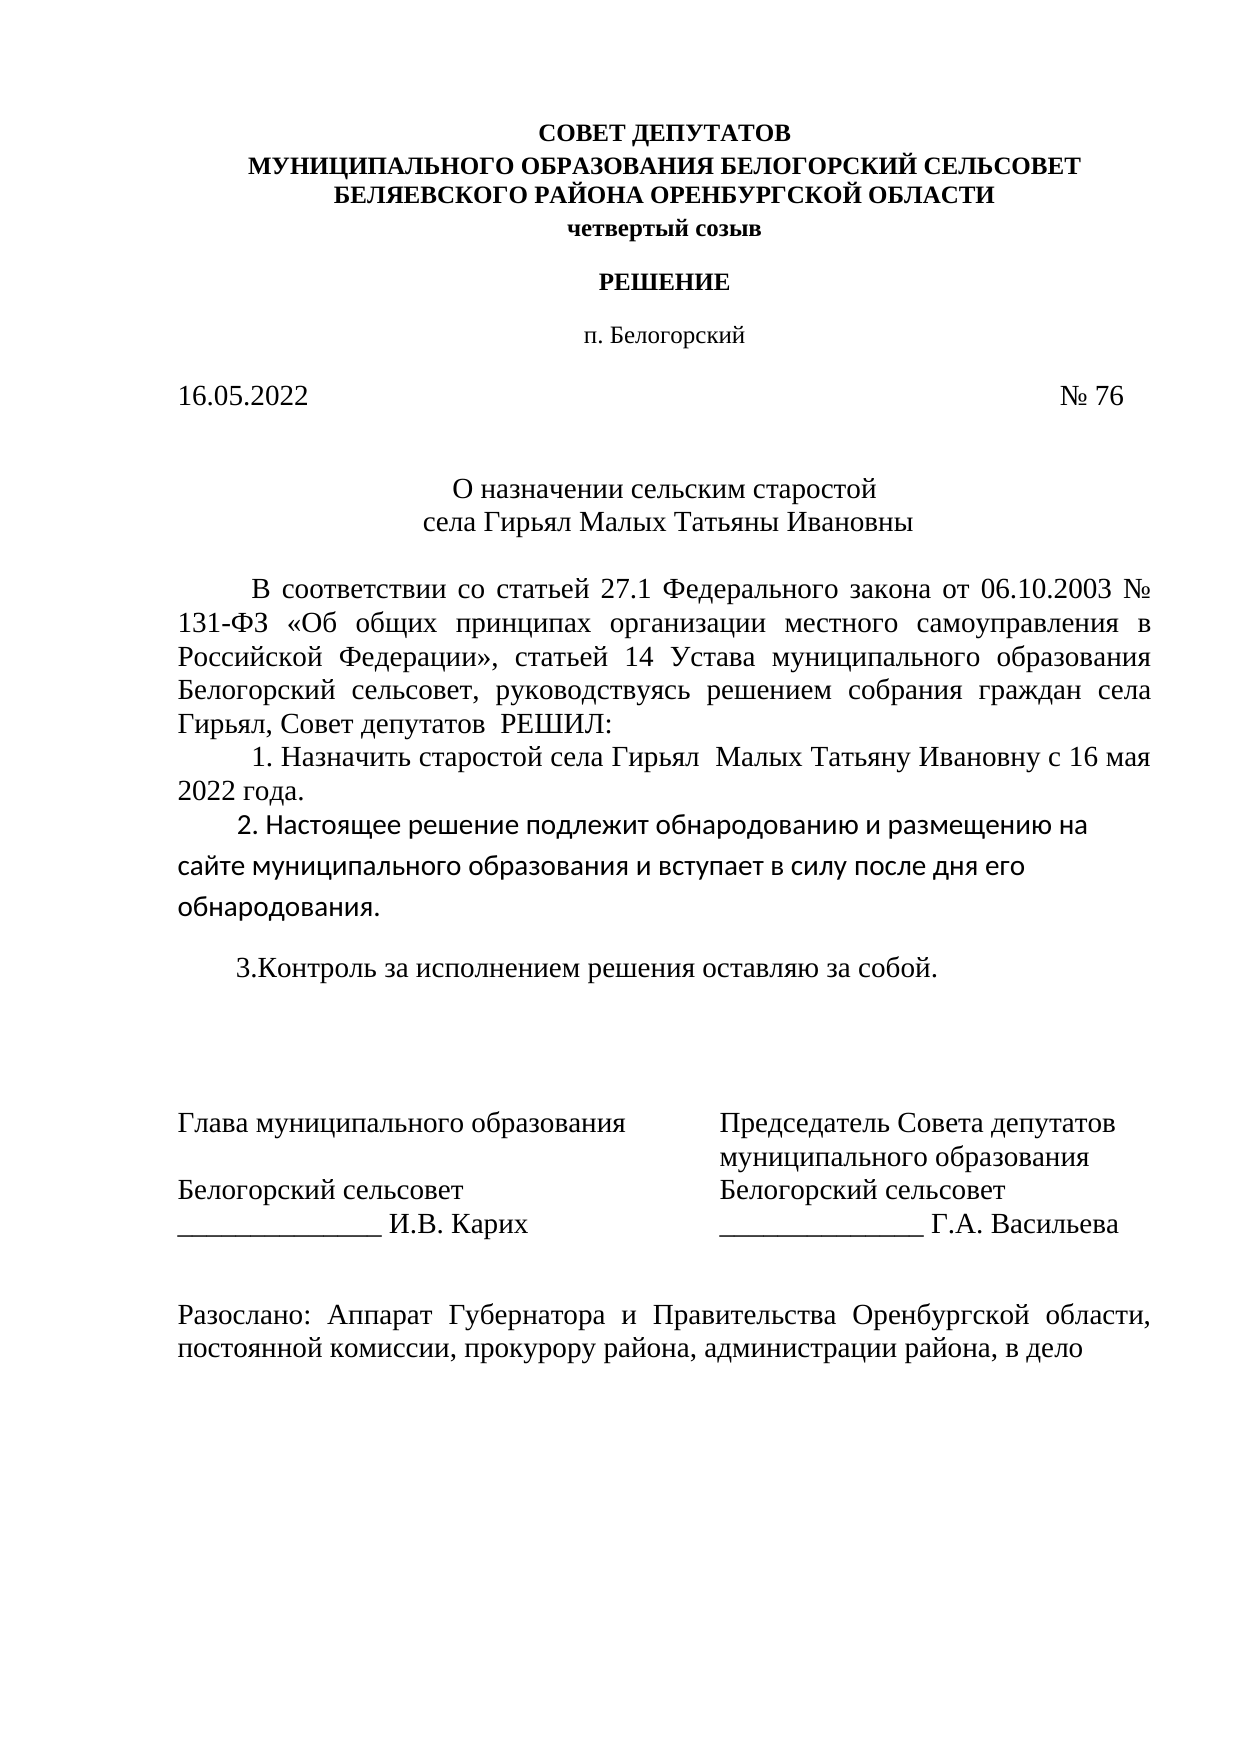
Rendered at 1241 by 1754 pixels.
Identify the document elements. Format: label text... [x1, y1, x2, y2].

text п. Белогорский [177, 321, 1152, 349]
text 3.Контроль за исполнением решения оставляю за собой. [177, 950, 1152, 984]
text Разослано: Аппарат Губернатора и Правительства Оренбургской области, постоянной комиссии, прокурору района, администрации района, в дело [177, 1297, 1152, 1364]
text БЕЛЯЕВСКОГО РАЙОНА ОРЕНБУРГСКОЙ ОБЛАСТИ [177, 180, 1152, 209]
text 16.05.2022 № 76 [177, 378, 1152, 412]
text РЕШЕНИЕ [177, 267, 1152, 296]
text В соответствии со статьей 27.1 Федерального закона от 06.10.2003 № 131-ФЗ «Об общих принципах организации местного самоуправления в Российской Федерации», статьей 14 Устава муниципального образования Белогорский сельсовет, руководствуясь решением собрания граждан села Гирьял, Совет депутатов РЕШИЛ: [177, 572, 1152, 739]
text О назначении сельским старостой [177, 471, 1152, 504]
text села Гирьял Малых Татьяны Ивановны [177, 504, 1152, 538]
text 1. Назначить старостой села Гирьял Малых Татьяну Ивановну с 16 мая 2022 года. [177, 739, 1152, 806]
table_header Глава муниципального образования Белогорский сельсовет ______________ И.В. Карих [166, 1072, 708, 1239]
table_header Председатель Совета депутатов муниципального образования Белогорский сельсовет ______________ Г.А. Васильева [708, 1072, 1144, 1239]
text МУНИЦИПАЛЬНОГО ОБРАЗОВАНИЯ БЕЛОГОРСКИЙ СЕЛЬСОВЕТ [177, 151, 1152, 180]
text СОВЕТ ДЕПУТАТОВ [177, 118, 1152, 147]
text четвертый созыв [177, 213, 1152, 242]
